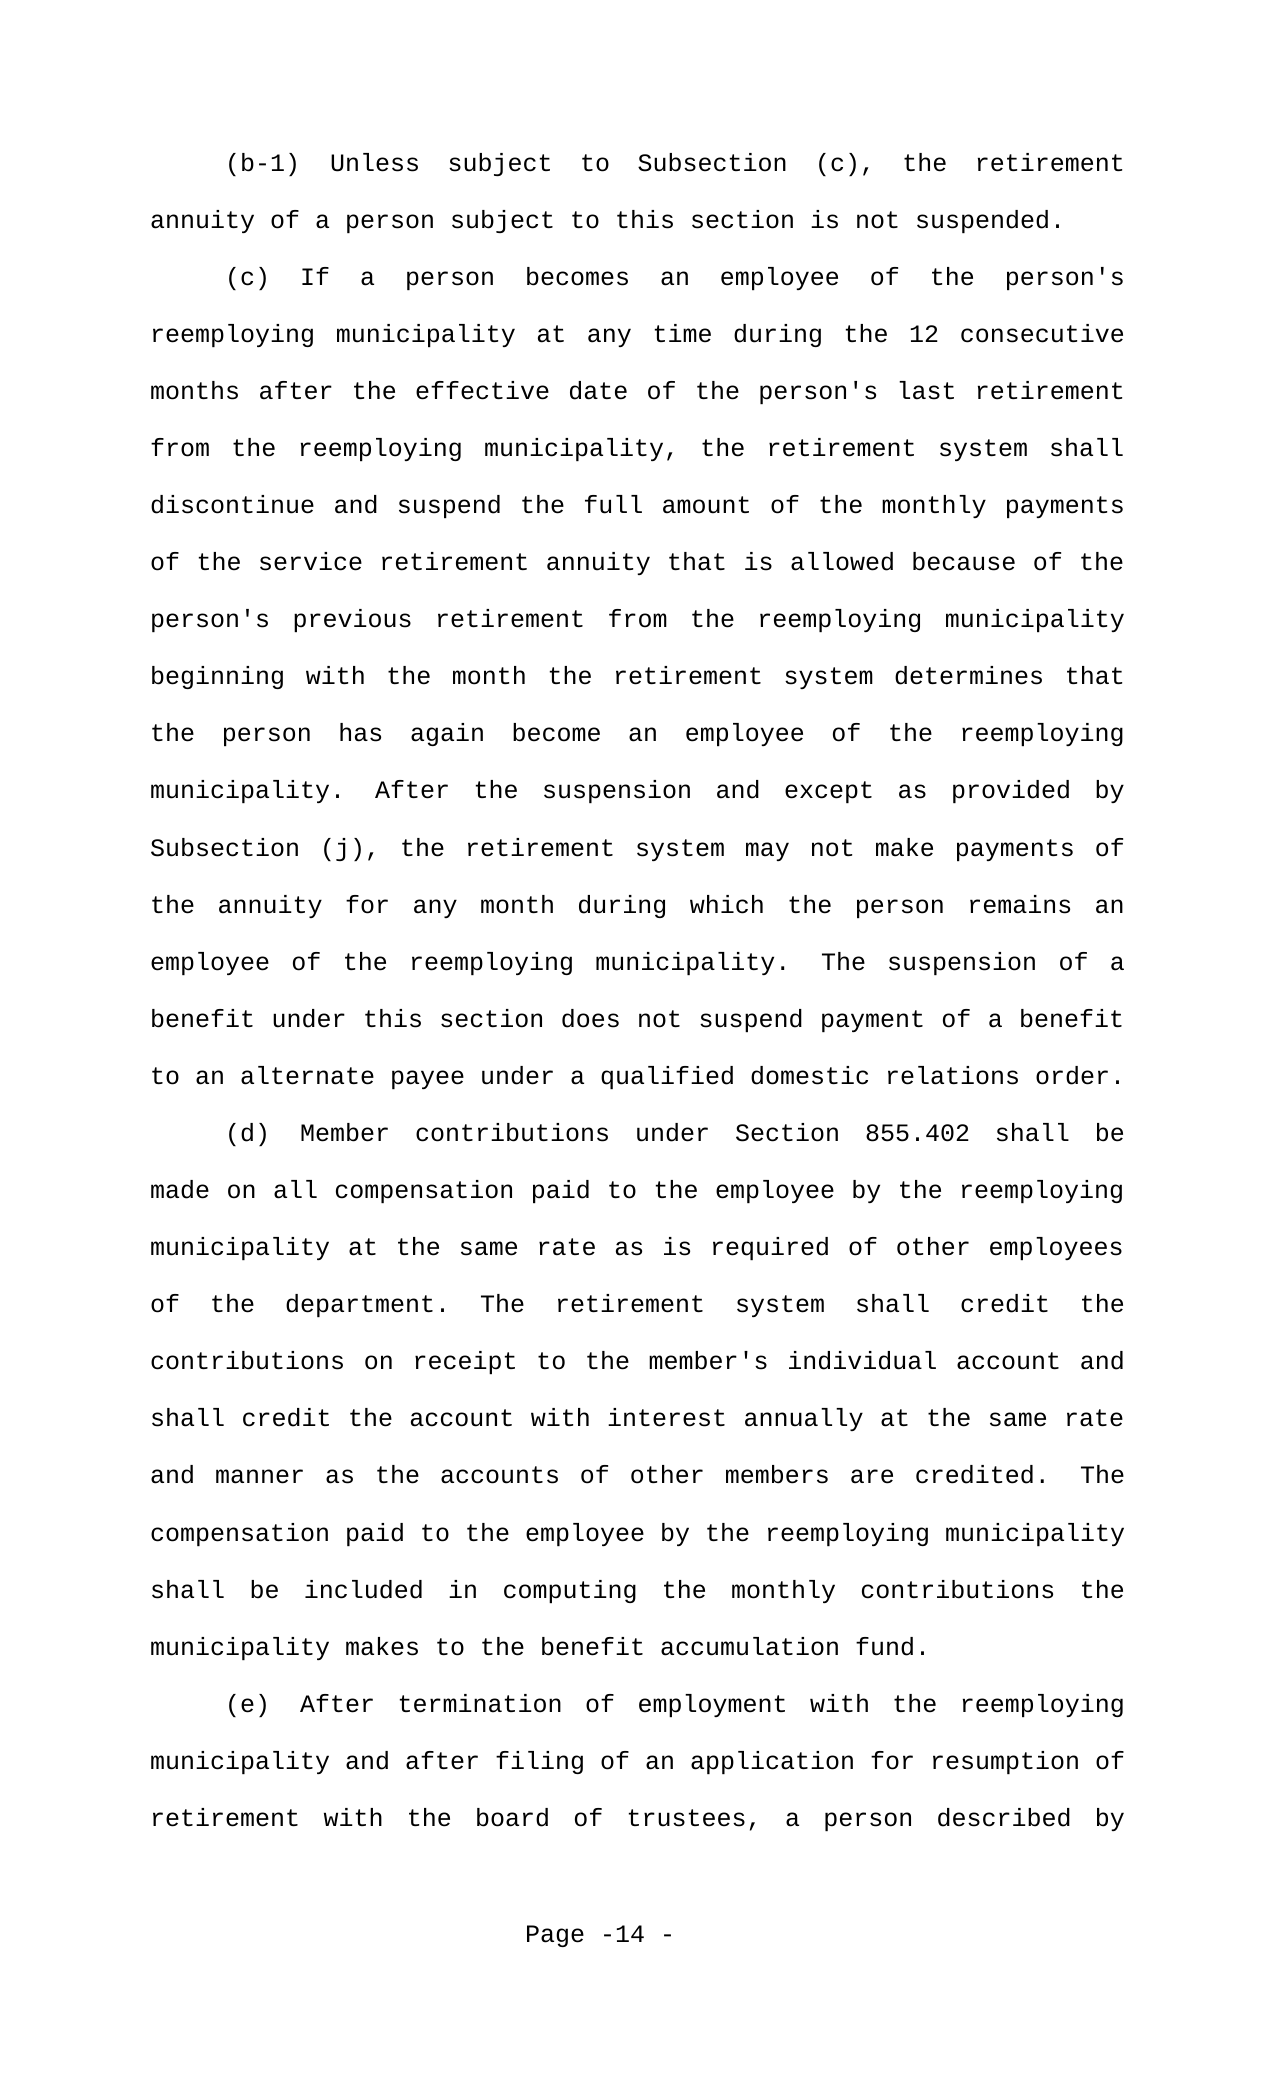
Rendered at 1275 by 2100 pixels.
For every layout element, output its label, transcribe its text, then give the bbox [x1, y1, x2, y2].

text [150, 1691, 1125, 1834]
text (d) Member contributions under Section 855.402 shall be made on all compensation paid to the employee by the reemploying municipality at the same rate as is required of other employees of the department. The retirement system shall credit the contributions on receipt to the member's individual account and shall credit the account with interest annually at the same rate and manner as the accounts of other members are credited. The compensation paid to the employee by the reemploying municipality shall be included in computing the monthly contributions the municipality makes to the benefit accumulation fund. [150, 1120, 1125, 1663]
text (c) If a person becomes an employee of the person's reemploying municipality at any time during the 12 consecutive months after the effective date of the person's last retirement from the reemploying municipality, the retirement system shall discontinue and suspend the full amount of the monthly payments of the service retirement annuity that is allowed because of the person's previous retirement from the reemploying municipality beginning with the month the retirement system determines that the person has again become an employee of the reemploying municipality. After the suspension and except as provided by Subsection (j), the retirement system may not make payments of the annuity for any month during which the person remains an employee of the reemploying municipality. The suspension of a benefit under this section does not suspend payment of a benefit to an alternate payee under a qualified domestic relations order. [150, 264, 1125, 1092]
text (b-1) Unless subject to Subsection (c), the retirement annuity of a person subject to this section is not suspended. [150, 150, 1125, 236]
